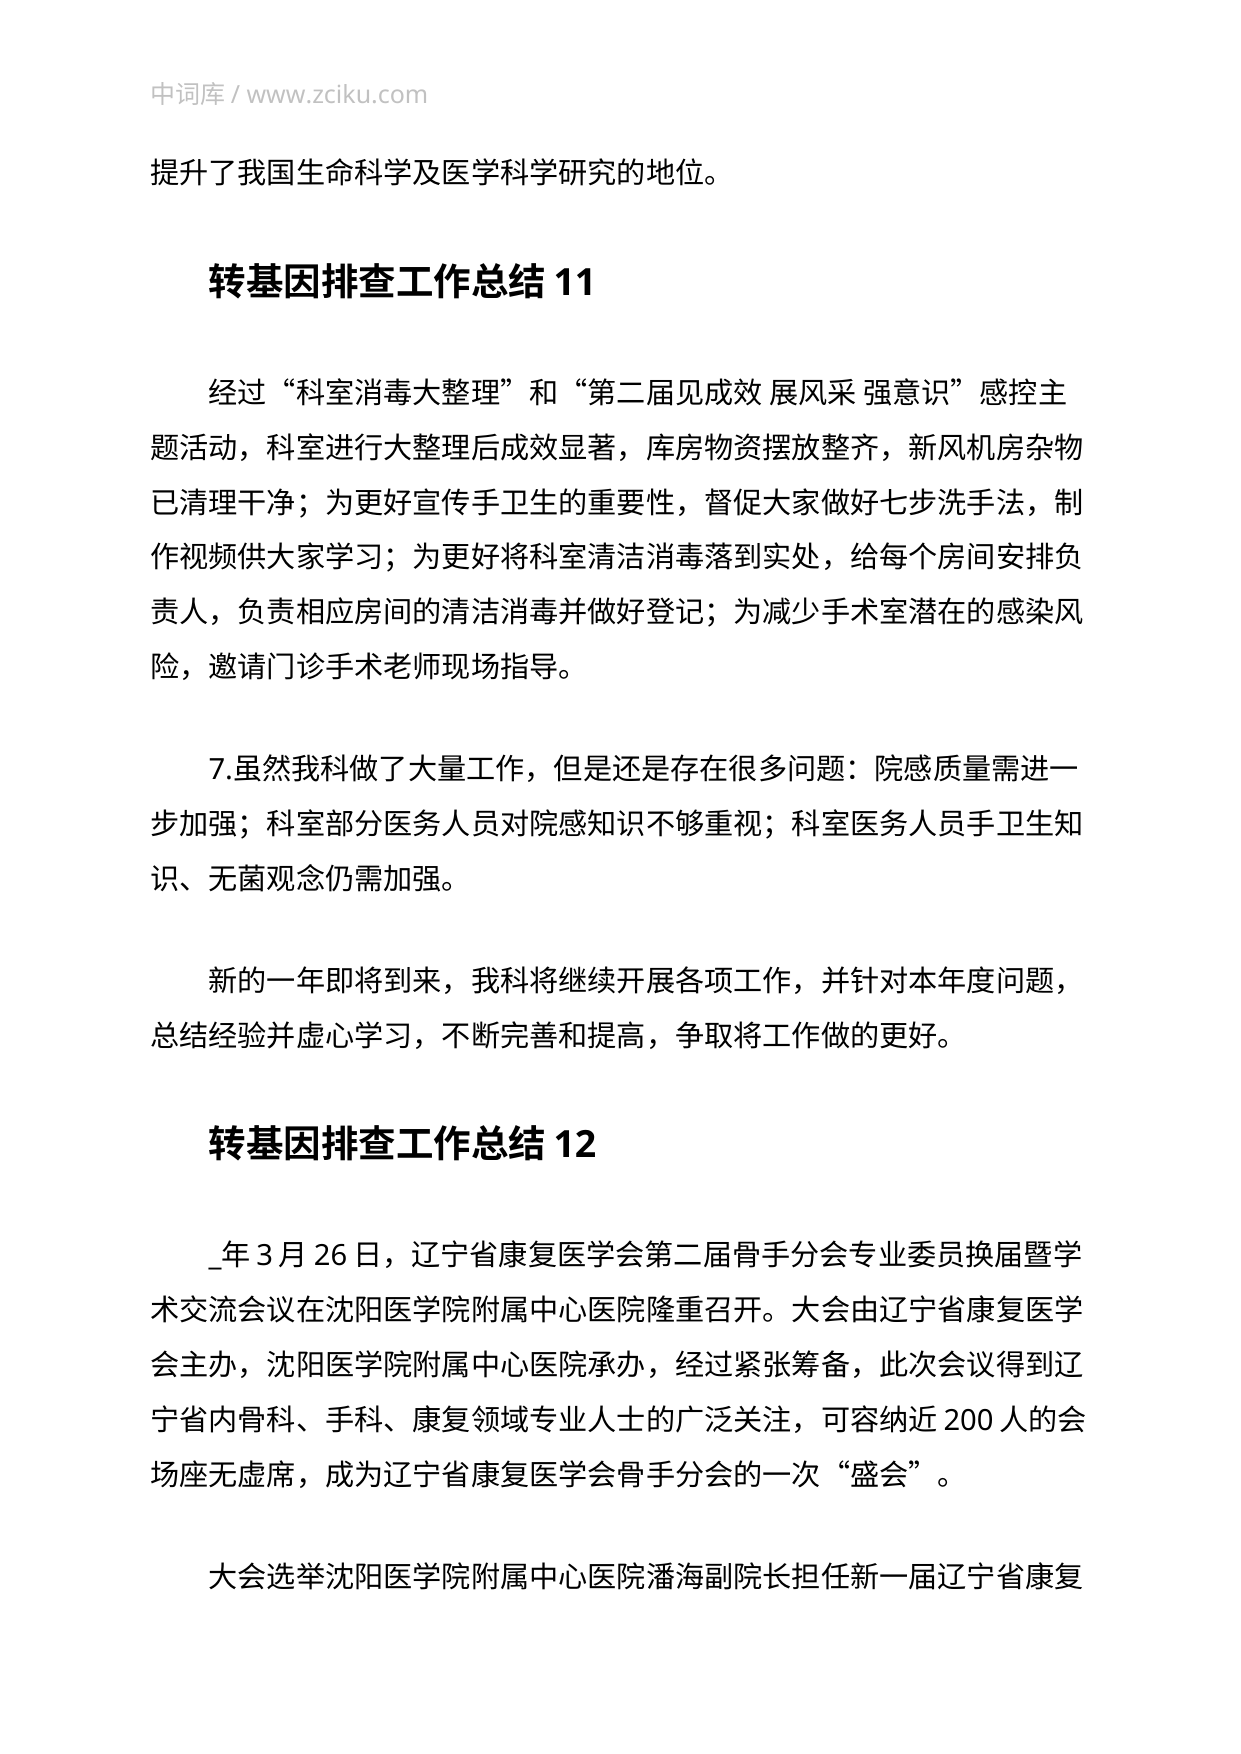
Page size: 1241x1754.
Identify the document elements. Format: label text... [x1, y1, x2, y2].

text 转基因排查工作总结12 [150, 1114, 1090, 1168]
text 转基因排查工作总结11 [150, 252, 1090, 306]
text 新的一年即将到来，我科将继续开展各项工作，并针对本年度问题，总结经验并虚心学习，不断完善和提高，争取将工作做的更好。 [150, 957, 1090, 1054]
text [150, 1553, 1090, 1595]
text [150, 150, 1090, 192]
text 经过“科室消毒大整理”和“第二届见成效 展风采 强意识”感控主题活动，科室进行大整理后成效显著，库房物资摆放整齐，新风机房杂物已清理干净；为更好宣传手卫生的重要性，督促大家做好七步洗手法，制作视频供大家学习；为更好将科室清洁消毒落到实处，给每个房间安排负责人，负责相应房间的清洁消毒并做好登记；为减少手术室潜在的感染风险，邀请门诊手术老师现场指导。 [150, 369, 1090, 686]
text _年3月26日，辽宁省康复医学会第二届骨手分会专业委员换届暨学术交流会议在沈阳医学院附属中心医院隆重召开。大会由辽宁省康复医学会主办，沈阳医学院附属中心医院承办，经过紧张筹备，此次会议得到辽宁省内骨科、手科、康复领域专业人士的广泛关注，可容纳近200人的会场座无虚席，成为辽宁省康复医学会骨手分会的一次“盛会”。 [150, 1232, 1090, 1494]
text 7.虽然我科做了大量工作，但是还是存在很多问题：院感质量需进一步加强；科室部分医务人员对院感知识不够重视；科室医务人员手卫生知识、无菌观念仍需加强。 [150, 746, 1090, 898]
